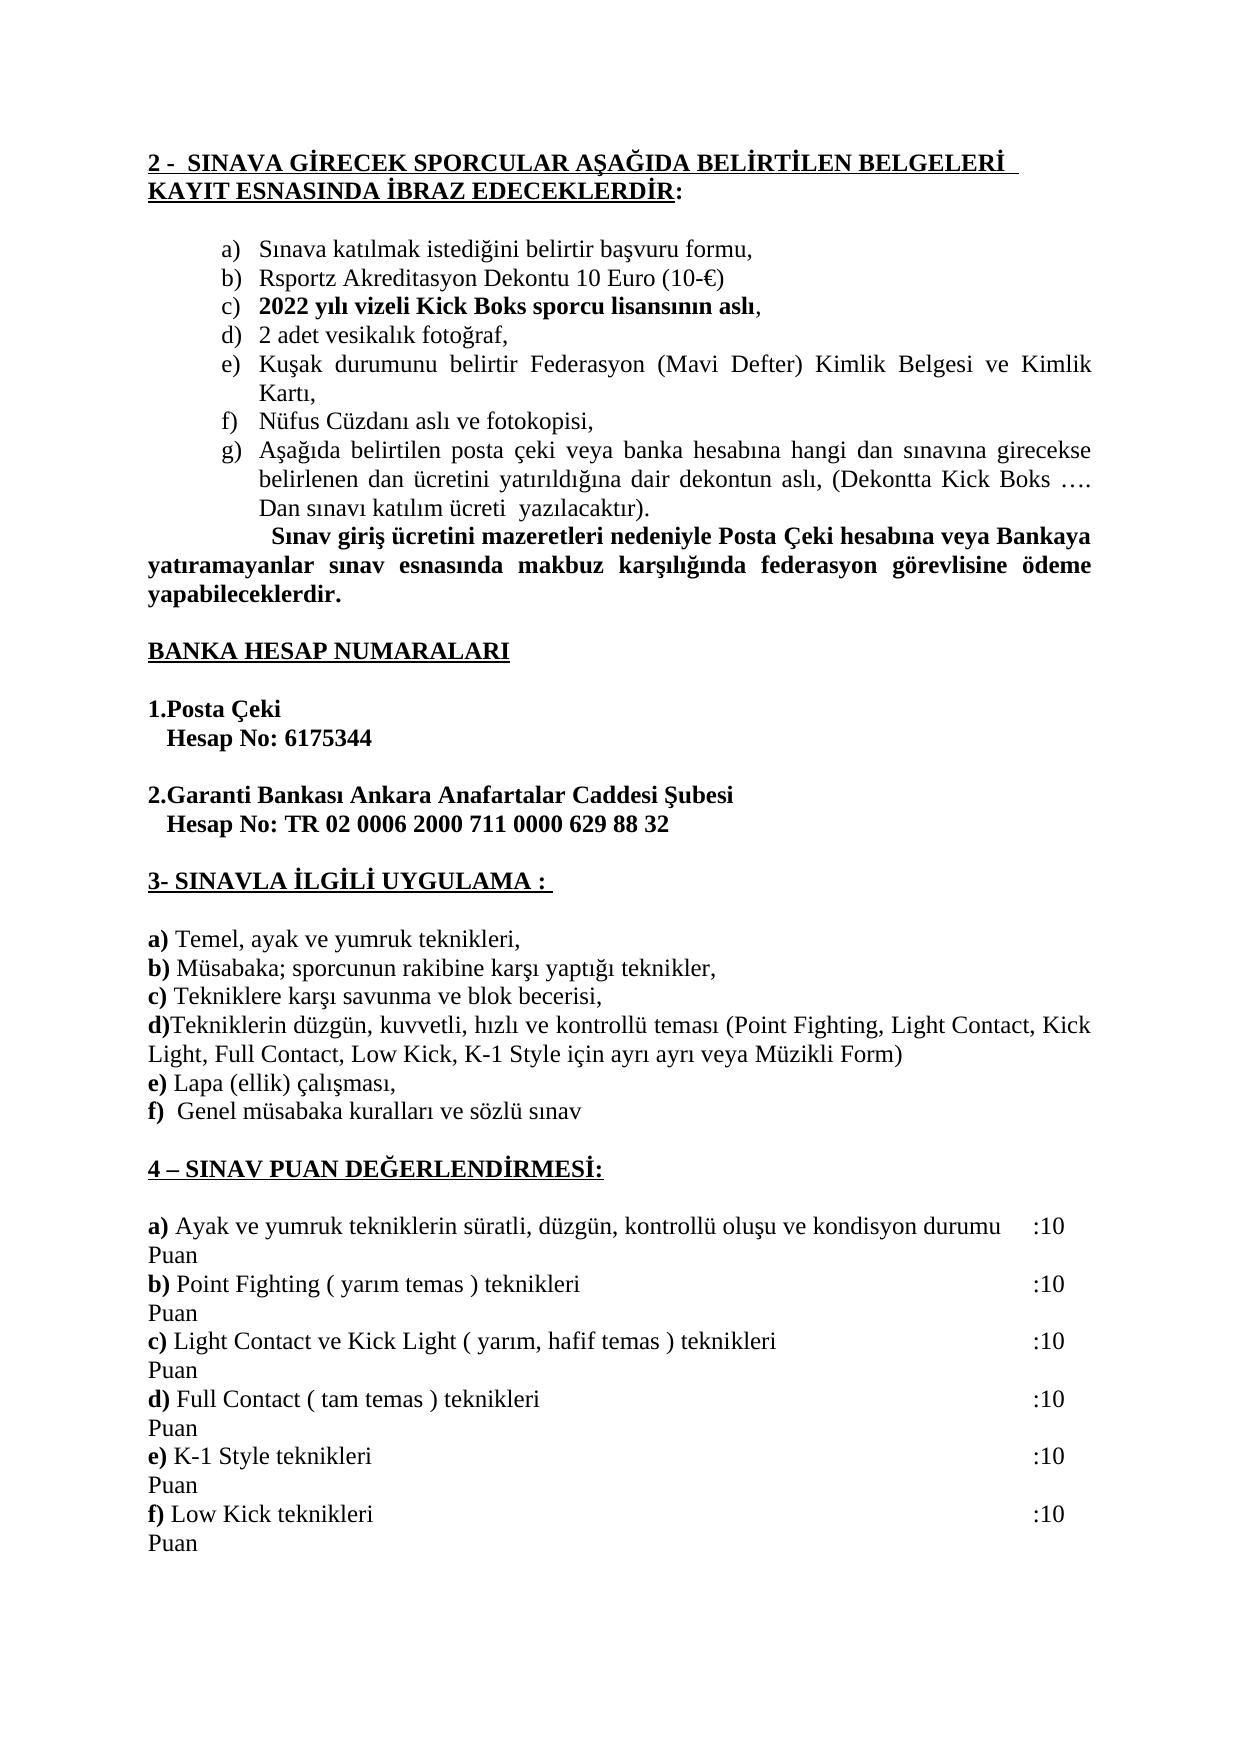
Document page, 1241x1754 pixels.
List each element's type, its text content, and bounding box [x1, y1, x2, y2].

list Rsportz Akreditasyon Dekontu 10 Euro (10-€) [221, 263, 1093, 291]
text 3- SINAVLA İLGİLİ UYGULAMA : [148, 866, 1093, 895]
text f) Genel müsabaka kuralları ve sözlü sınav [148, 1096, 1093, 1125]
text c) Light Contact ve Kick Light ( yarım, hafif temas ) teknikleri :10 Puan [148, 1326, 1093, 1384]
text 2.Garanti Bankası Ankara Anafartalar Caddesi Şubesi [148, 780, 1093, 809]
text e) Lapa (ellik) çalışması, [148, 1068, 1093, 1096]
text 4 – SINAV PUAN DEĞERLENDİRMESİ: [148, 1154, 1093, 1183]
text b) Müsabaka; sporcunun rakibine karşı yaptığı teknikler, [148, 953, 1093, 981]
list 2 adet vesikalık fotoğraf, [221, 320, 1093, 349]
text Hesap No: TR 02 0006 2000 711 0000 629 88 32 [148, 809, 1093, 838]
text Sınav giriş ücretini mazeretleri nedeniyle Posta Çeki hesabına veya Bankaya yatıramayanlar sınav esnasında makbuz karşılığında federasyon görevlisine ödeme yapabileceklerdir. [148, 521, 1093, 608]
list Aşağıda belirtilen posta çeki veya banka hesabına hangi dan sınavına girecekse belirlenen dan ücretini yatırıldığına dair dekontun aslı, (Dekontta Kick Boks …. Dan sınavı katılım ücreti yazılacaktır). [221, 435, 1093, 521]
text d) Full Contact ( tam temas ) teknikleri :10 Puan [148, 1384, 1093, 1441]
list Nüfus Cüzdanı aslı ve fotokopisi, [221, 406, 1093, 435]
text a) Ayak ve yumruk tekniklerin süratli, düzgün, kontrollü oluşu ve kondisyon durumu :10 Puan [148, 1211, 1093, 1269]
text 1.Posta Çeki [148, 694, 1093, 723]
text b) Point Fighting ( yarım temas ) teknikleri :10 Puan [148, 1269, 1093, 1326]
list Kuşak durumunu belirtir Federasyon (Mavi Defter) Kimlik Belgesi ve Kimlik Kartı, [221, 349, 1093, 406]
text 2 - SINAVA GİRECEK SPORCULAR AŞAĞIDA BELİRTİLEN BELGELERİ KAYIT ESNASINDA İBRAZ EDECEKLERDİR: [148, 148, 1093, 205]
list 2022 yılı vizeli Kick Boks sporcu lisansının aslı, [221, 291, 1093, 320]
text d)Tekniklerin düzgün, kuvvetli, hızlı ve kontrollü teması (Point Fighting, Light Contact, Kick Light, Full Contact, Low Kick, K-1 Style için ayrı ayrı veya Müzikli Form) [148, 1010, 1093, 1068]
text c) Tekniklere karşı savunma ve blok becerisi, [148, 981, 1093, 1010]
text e) K-1 Style teknikleri :10 Puan [148, 1441, 1093, 1499]
text Hesap No: 6175344 [148, 723, 1093, 751]
text BANKA HESAP NUMARALARI [148, 636, 1093, 665]
list Sınava katılmak istediğini belirtir başvuru formu, [221, 234, 1093, 263]
text a) Temel, ayak ve yumruk teknikleri, [148, 924, 1093, 953]
text f) Low Kick teknikleri :10 Puan [148, 1499, 1093, 1556]
